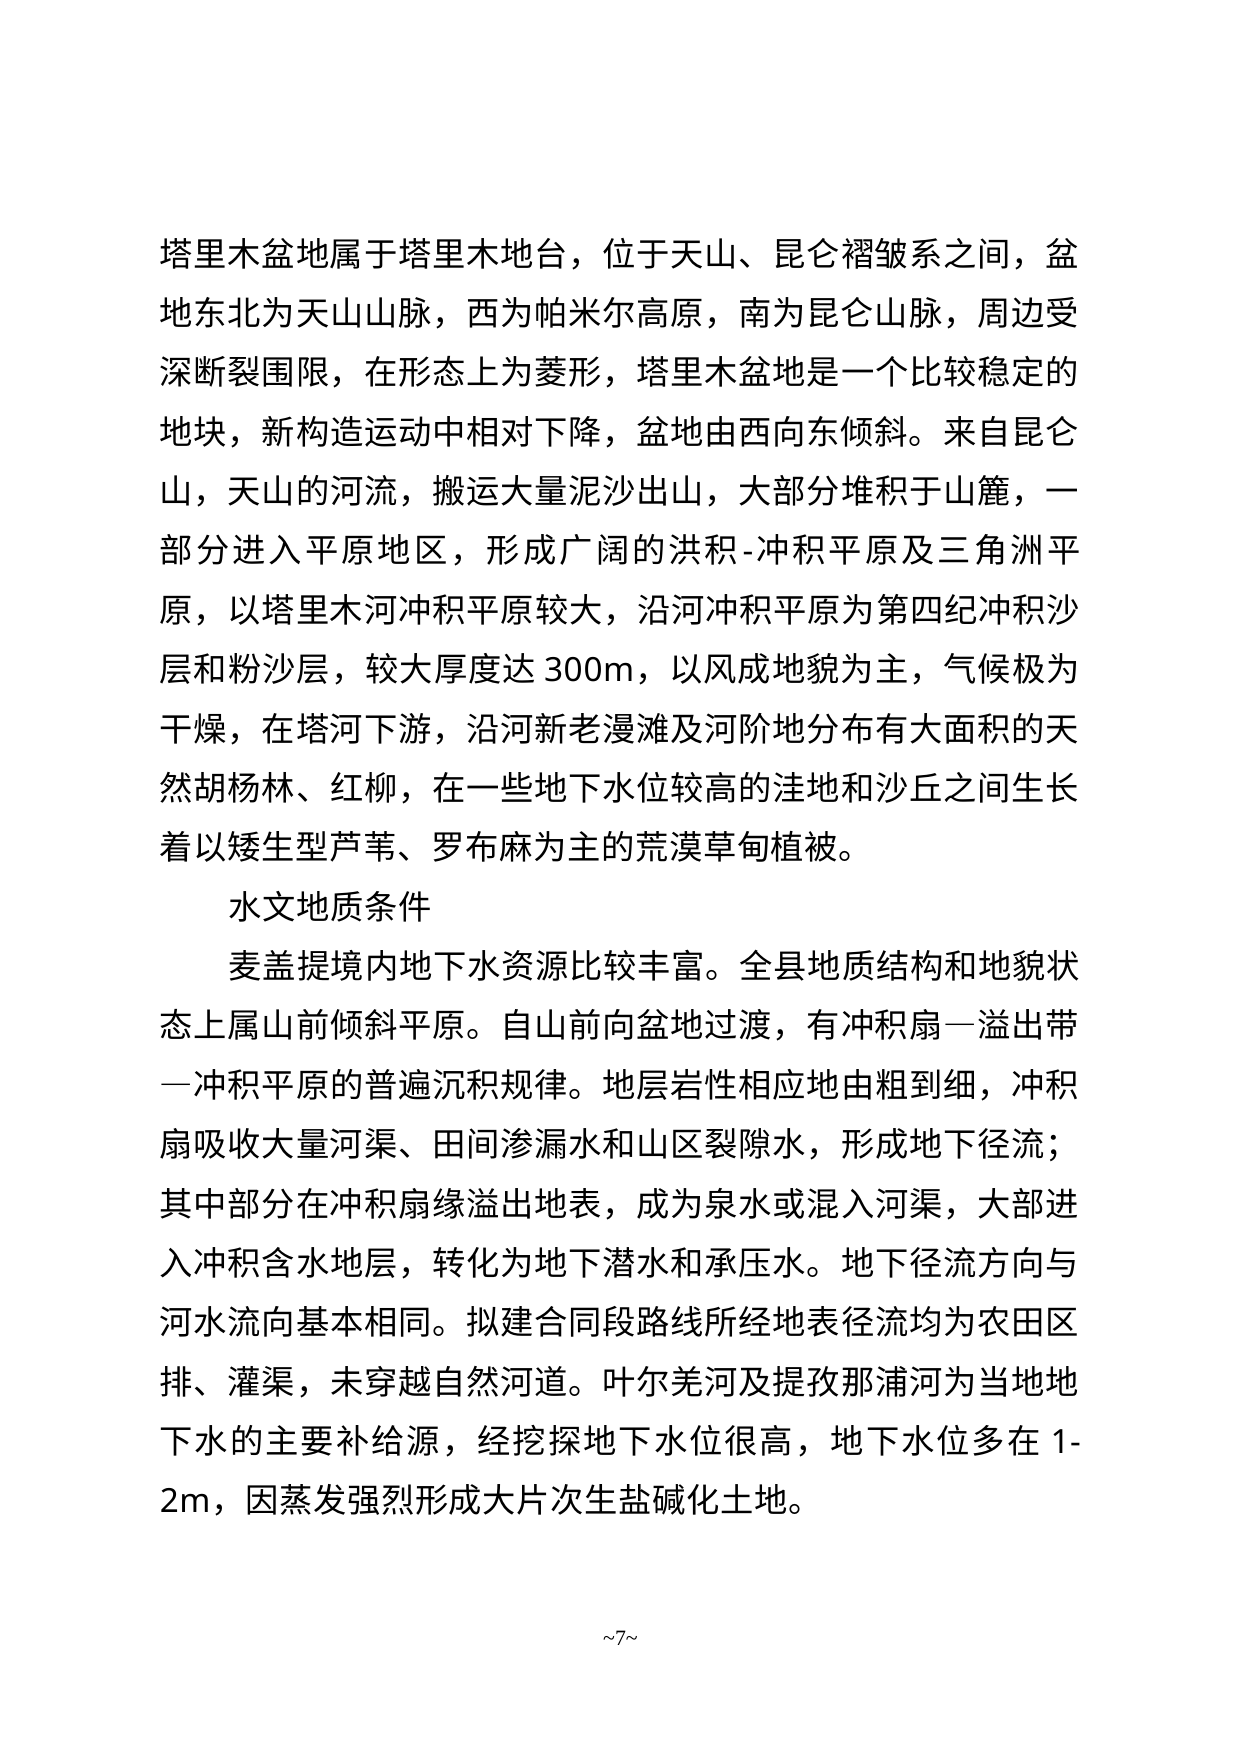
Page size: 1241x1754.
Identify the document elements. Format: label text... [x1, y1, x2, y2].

text 水文地质条件 [159, 872, 1081, 931]
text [159, 218, 1081, 872]
text 麦盖提境内地下水资源比较丰富。全县地质结构和地貌状态上属山前倾斜平原。自山前向盆地过渡，有冲积扇—溢出带—冲积平原的普遍沉积规律。地层岩性相应地由粗到细，冲积扇吸收大量河渠、田间渗漏水和山区裂隙水，形成地下径流；其中部分在冲积扇缘溢出地表，成为泉水或混入河渠，大部进入冲积含水地层，转化为地下潜水和承压水。地下径流方向与河水流向基本相同。拟建合同段路线所经地表径流均为农田区排、灌渠，未穿越自然河道。叶尔羌河及提孜那浦河为当地地下水的主要补给源，经挖探地下水位很高，地下水位多在1-2m，因蒸发强烈形成大片次生盐碱化土地。 [159, 931, 1081, 1525]
